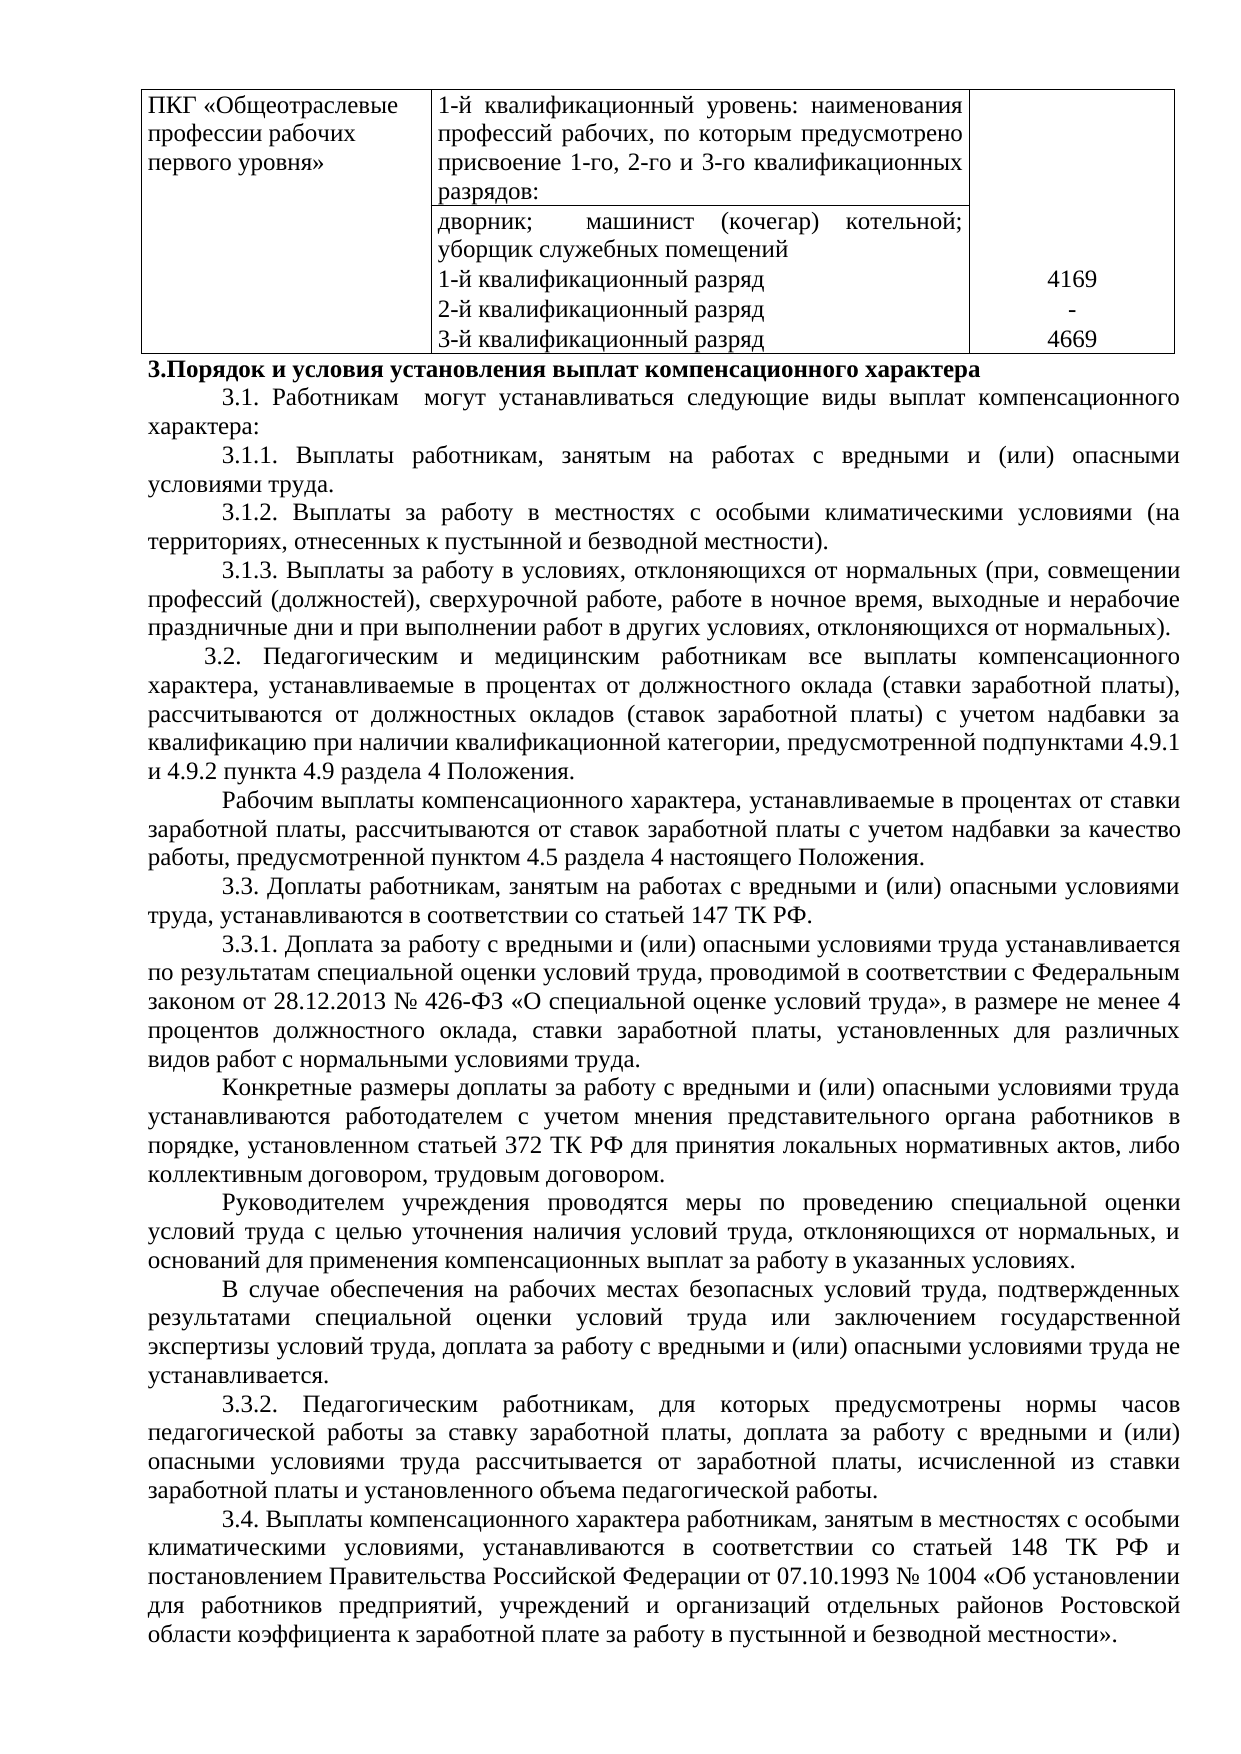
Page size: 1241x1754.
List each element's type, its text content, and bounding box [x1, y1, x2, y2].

table_cell [970, 90, 1174, 263]
table_cell дворник; машинист (кочегар) котельной; уборщик служебных помещений [432, 206, 969, 263]
text В случае обеспечения на рабочих местах безопасных условий труда, подтвержденных результатами специальной оценки условий труда или заключением государственной экспертизы условий труда, доплата за работу с вредными и (или) опасными условиями труда не устанавливается. [148, 1274, 1181, 1389]
table_cell 4669 [970, 323, 1174, 353]
text 3.1.3. Выплаты за работу в условиях, отклоняющихся от нормальных (при, совмещении профессий (должностей), сверхурочной работе, работе в ночное время, выходные и нерабочие праздничные дни и при выполнении работ в других условиях, отклоняющихся от нормальных). [148, 555, 1181, 641]
text 3.3.2. Педагогическим работникам, для которых предусмотрены нормы часов педагогической работы за ставку заработной платы, доплата за работу с вредными и (или) опасными условиями труда рассчитывается от заработной платы, исчисленной из ставки заработной платы и установленного объема педагогической работы. [148, 1389, 1181, 1504]
text Конкретные размеры доплаты за работу с вредными и (или) опасными условиями труда устанавливаются работодателем с учетом мнения представительного органа работников в порядке, установленном статьей 372 ТК РФ для принятия локальных нормативных актов, либо коллективным договором, трудовым договором. [148, 1072, 1181, 1187]
text 3.1. Работникам могут устанавливаться следующие виды выплат компенсационного характера: [148, 382, 1181, 440]
text 3.2. Педагогическим и медицинским работникам все выплаты компенсационного характера, устанавливаемые в процентах от должностного оклада (ставки заработной платы), рассчитываются от должностных окладов (ставок заработной платы) с учетом надбавки за квалификацию при наличии квалификационной категории, предусмотренной подпунктами 4.9.1 и 4.9.2 пункта 4.9 раздела 4 Положения. [148, 641, 1181, 785]
table_cell - [970, 293, 1174, 323]
text 3.1.2. Выплаты за работу в местностях с особыми климатическими условиями (на территориях, отнесенных к пустынной и безводной местности). [148, 497, 1181, 555]
table_cell ПКГ «Общеотраслевые профессии рабочих первого уровня» [142, 90, 431, 353]
table_cell 2-й квалификационный разряд [432, 293, 969, 323]
text Рабочим выплаты компенсационного характера, устанавливаемые в процентах от ставки заработной платы, рассчитываются от ставок заработной платы с учетом надбавки за качество работы, предусмотренной пунктом 4.5 раздела 4 настоящего Положения. [148, 785, 1181, 871]
text 3.1.1. Выплаты работникам, занятым на работах с вредными и (или) опасными условиями труда. [148, 440, 1181, 497]
text 3.3.1. Доплата за работу с вредными и (или) опасными условиями труда устанавливается по результатам специальной оценки условий труда, проводимой в соответствии с Федеральным законом от 28.12.2013 № 426-ФЗ «О специальной оценке условий труда», в размере не менее 4 процентов должностного оклада, ставки заработной платы, установленных для различных видов работ с нормальными условиями труда. [148, 929, 1181, 1072]
text 3.3. Доплаты работникам, занятым на работах с вредными и (или) опасными условиями труда, устанавливаются в соответствии со статьей 147 ТК РФ. [148, 871, 1181, 929]
table_cell 4169 [970, 263, 1174, 293]
text 3.Порядок и условия установления выплат компенсационного характера [148, 354, 1181, 382]
text Руководителем учреждения проводятся меры по проведению специальной оценки условий труда с целью уточнения наличия условий труда, отклоняющихся от нормальных, и оснований для применения компенсационных выплат за работу в указанных условиях. [148, 1187, 1181, 1274]
table_cell 1-й квалификационный уровень: наименования профессий рабочих, по которым предусмотрено присвоение 1-го, 2-го и 3-го квалификационных разрядов: [432, 90, 969, 205]
table_cell 3-й квалификационный разряд [432, 323, 969, 353]
table_cell 1-й квалификационный разряд [432, 263, 969, 293]
text 3.4. Выплаты компенсационного характера работникам, занятым в местностях с особыми климатическими условиями, устанавливаются в соответствии со статьей 148 ТК РФ и постановлением Правительства Российской Федерации от 07.10.1993 № 1004 «Об установлении для работников предприятий, учреждений и организаций отдельных районов Ростовской области коэффициента к заработной плате за работу в пустынной и безводной местности». [148, 1504, 1181, 1647]
